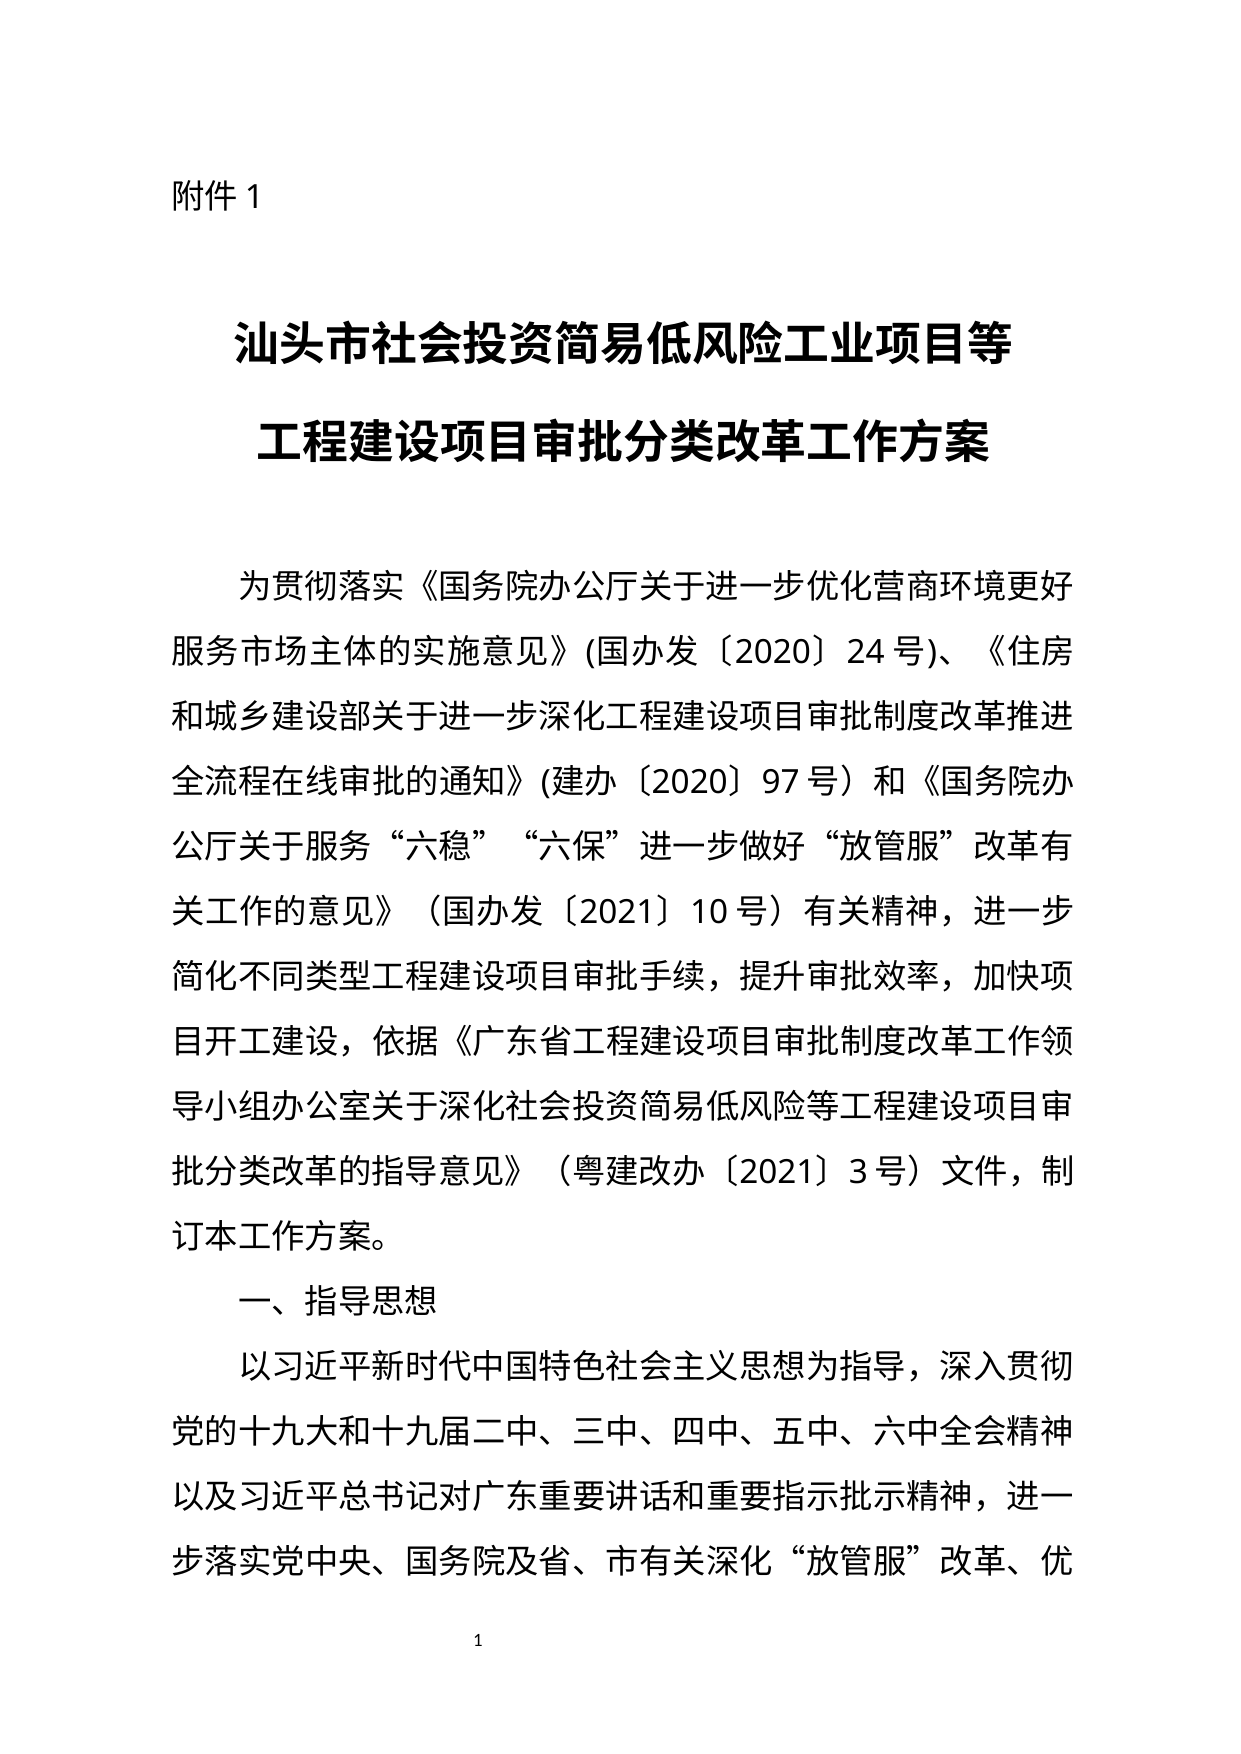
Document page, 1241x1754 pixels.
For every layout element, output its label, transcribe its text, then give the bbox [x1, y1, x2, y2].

text 为贯彻落实《国务院办公厅关于进一步优化营商环境更好服务市场主体的实施意见》(国办发〔2020〕24号)、《住房和城乡建设部关于进一步深化工程建设项目审批制度改革推进全流程在线审批的通知》(建办〔2020〕97号）和《国务院办公厅关于服务“六稳”“六保”进一步做好“放管服”改革有关工作的意见》（国办发〔2021〕10号）有关精神，进一步简化不同类型工程建设项目审批手续，提升审批效率，加快项目开工建设，依据《广东省工程建设项目审批制度改革工作领导小组办公室关于深化社会投资简易低风险等工程建设项目审批分类改革的指导意见》（粤建改办〔2021〕3号）文件，制订本工作方案。 [171, 552, 1075, 1267]
text 一、指导思想 [171, 1267, 1075, 1332]
text 工程建设项目审批分类改革工作方案 [171, 389, 1075, 487]
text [171, 1332, 1075, 1592]
text 附件1 [171, 162, 1075, 227]
text 汕头市社会投资简易低风险工业项目等 [171, 292, 1075, 389]
